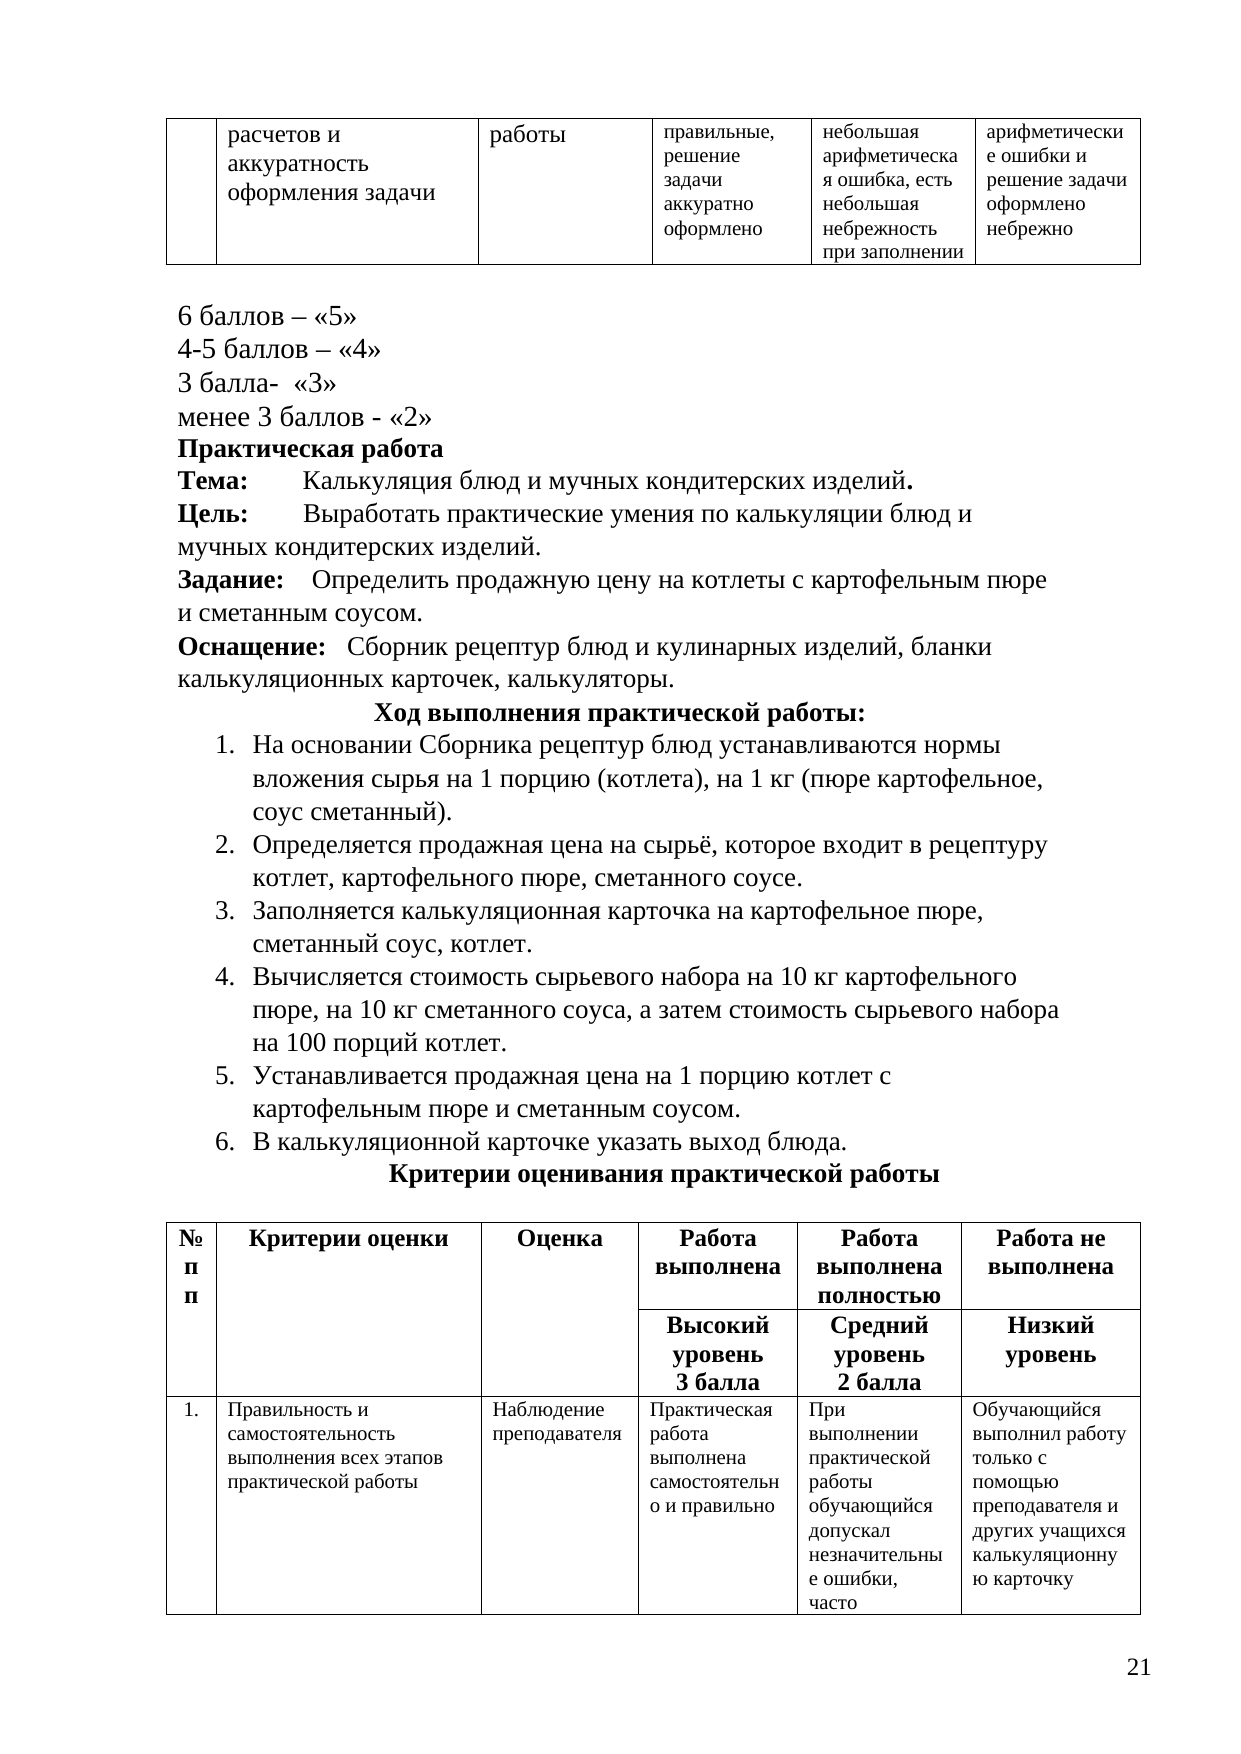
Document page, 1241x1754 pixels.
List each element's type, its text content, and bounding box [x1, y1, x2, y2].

text 4-5 баллов – «4» [177, 332, 1152, 365]
table_header № пп [167, 1223, 216, 1396]
list Определяется продажная цена на сырьё, которое входит в рецептуру котлет, картофельного пюре, сметанного соусе. [215, 827, 1063, 893]
list Вычисляется стоимость сырьевого набора на 10 кг картофельного пюре, на 10 кг сметанного соуса, а затем стоимость сырьевого набора на 100 порций котлет. [215, 959, 1063, 1058]
list На основании Сборника рецептур блюд устанавливаются нормы вложения сырья на 1 порцию (котлета), на 1 кг (пюре картофельное, соус сметанный). [215, 728, 1063, 827]
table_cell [639, 1397, 797, 1614]
text менее 3 баллов - «2» [177, 399, 1152, 432]
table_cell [812, 119, 975, 263]
table_cell Проверка работы [479, 119, 652, 263]
text Задание: Определить продажную цену на котлеты с картофельным пюре и сметанным соусом. [177, 562, 1063, 628]
table_header Критерии оценки [217, 1223, 481, 1396]
list В калькуляционной карточке указать выход блюда. [215, 1124, 1063, 1157]
table_header Работа не выполнена [962, 1223, 1140, 1309]
text Тема: Калькуляция блюд и мучных кондитерских изделий. [177, 463, 1063, 496]
list Устанавливается продажная цена на 1 порцию котлет с картофельным пюре и сметанным соусом. [215, 1058, 1063, 1124]
text Практическая работа [177, 432, 1152, 463]
text 3 балла- «3» [177, 365, 1152, 399]
text Оснащение: Сборник рецептур блюд и кулинарных изделий, бланки калькуляционных карточек, калькуляторы. [177, 628, 1063, 694]
text Критерии оценивания практической работы [177, 1157, 1152, 1188]
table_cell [653, 119, 811, 263]
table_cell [962, 1397, 1140, 1614]
text 6 баллов – «5» [177, 298, 1152, 332]
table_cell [217, 119, 478, 263]
table_cell 2. [167, 119, 216, 263]
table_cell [482, 1397, 638, 1614]
table_cell Средний уровень 2 балла [798, 1310, 961, 1396]
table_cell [217, 1397, 481, 1614]
table_cell 1. [167, 1397, 216, 1614]
text Цель: Выработать практические умения по калькуляции блюд и мучных кондитерских изделий. [177, 496, 1063, 562]
table_header Работа выполнена [639, 1223, 797, 1309]
table_cell Низкий уровень [962, 1310, 1140, 1396]
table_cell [798, 1397, 961, 1614]
table_cell Высокий уровень 3 балла [639, 1310, 797, 1396]
list Заполняется калькуляционная карточка на картофельное пюре, сметанный соус, котлет. [215, 893, 1063, 959]
text Ход выполнения практической работы: [177, 694, 1063, 728]
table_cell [976, 119, 1140, 263]
table_header Работа выполнена полностью [798, 1223, 961, 1309]
table_header Оценка [482, 1223, 638, 1396]
